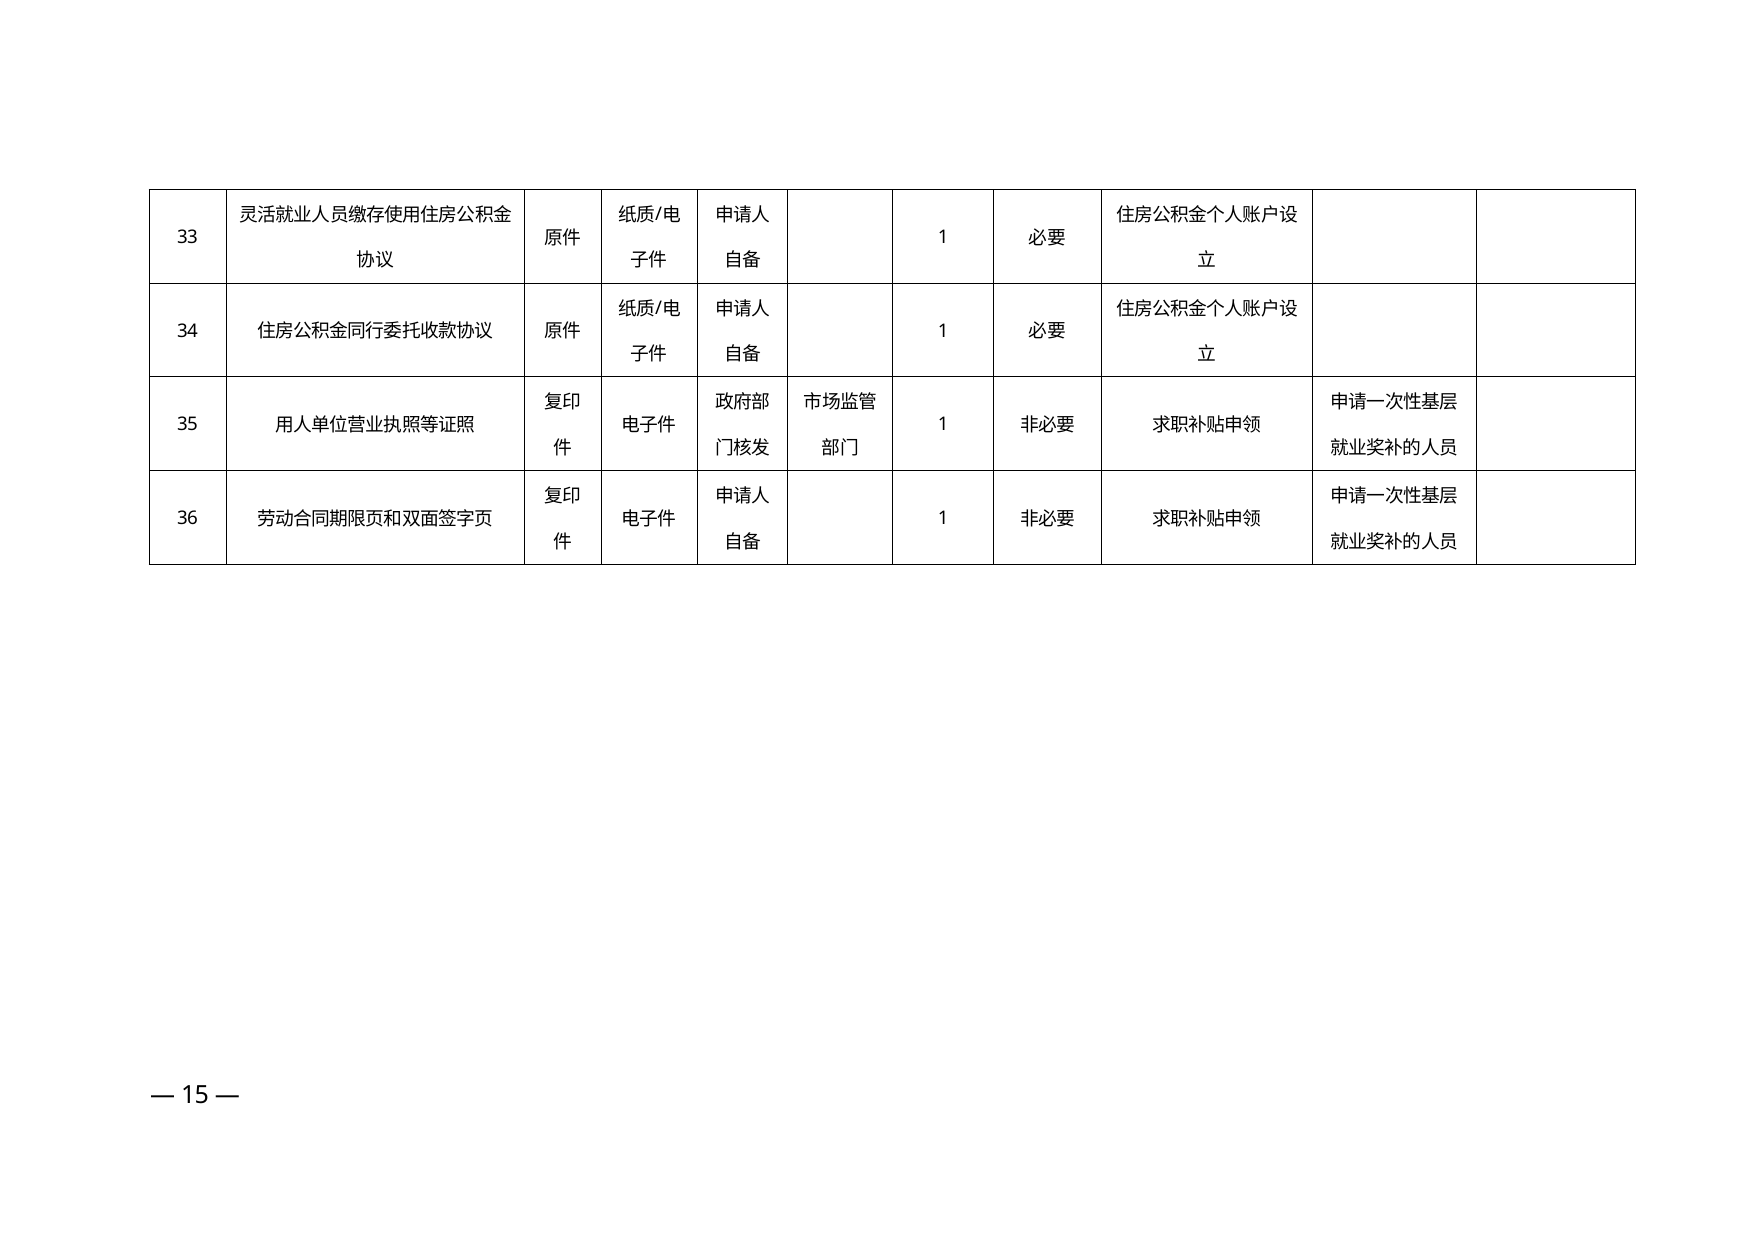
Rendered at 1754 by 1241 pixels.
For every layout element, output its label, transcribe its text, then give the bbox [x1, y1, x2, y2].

table_cell 35 [150, 377, 226, 470]
table_cell 申请一次性基层就业奖补的人员 [1313, 471, 1476, 564]
table_cell 求职补贴申领 [1102, 471, 1312, 564]
table_cell 用人单位营业执照等证照 [227, 377, 524, 470]
table_cell 1 [893, 190, 993, 282]
table_cell 纸质/电子件 [602, 190, 697, 282]
table_cell [1477, 190, 1635, 282]
table_cell 政府部门核发 [698, 377, 787, 470]
table_cell 复印件 [525, 377, 601, 470]
table_cell 劳动合同期限页和双面签字页 [227, 471, 524, 564]
table_cell 原件 [525, 284, 601, 376]
table_cell [788, 284, 892, 376]
table_cell 电子件 [602, 377, 697, 470]
table_cell 住房公积金个人账户设立 [1102, 190, 1312, 282]
table_cell [1477, 377, 1635, 470]
table_cell 住房公积金个人账户设立 [1102, 284, 1312, 376]
table_cell 必要 [994, 190, 1101, 282]
table_cell 1 [893, 284, 993, 376]
table_cell 34 [150, 284, 226, 376]
table_cell 非必要 [994, 471, 1101, 564]
table_cell [1313, 284, 1476, 376]
table_cell 非必要 [994, 377, 1101, 470]
table_cell [1477, 471, 1635, 564]
table_cell 1 [893, 377, 993, 470]
table_cell [1477, 284, 1635, 376]
table_cell 申请一次性基层就业奖补的人员 [1313, 377, 1476, 470]
table_cell 1 [893, 471, 993, 564]
table_cell 电子件 [602, 471, 697, 564]
table_cell [788, 471, 892, 564]
table_cell 申请人自备 [698, 284, 787, 376]
table_cell 复印件 [525, 471, 601, 564]
table_cell [1313, 190, 1476, 282]
table_cell 住房公积金同行委托收款协议 [227, 284, 524, 376]
table_cell 求职补贴申领 [1102, 377, 1312, 470]
table_cell 市场监管部门 [788, 377, 892, 470]
table_cell 灵活就业人员缴存使用住房公积金协议 [227, 190, 524, 282]
table_cell 申请人自备 [698, 190, 787, 282]
table_cell 36 [150, 471, 226, 564]
table_cell 33 [150, 190, 226, 282]
table_cell [788, 190, 892, 282]
table_cell 纸质/电子件 [602, 284, 697, 376]
table_cell 必要 [994, 284, 1101, 376]
table_cell 原件 [525, 190, 601, 282]
table_cell 申请人自备 [698, 471, 787, 564]
